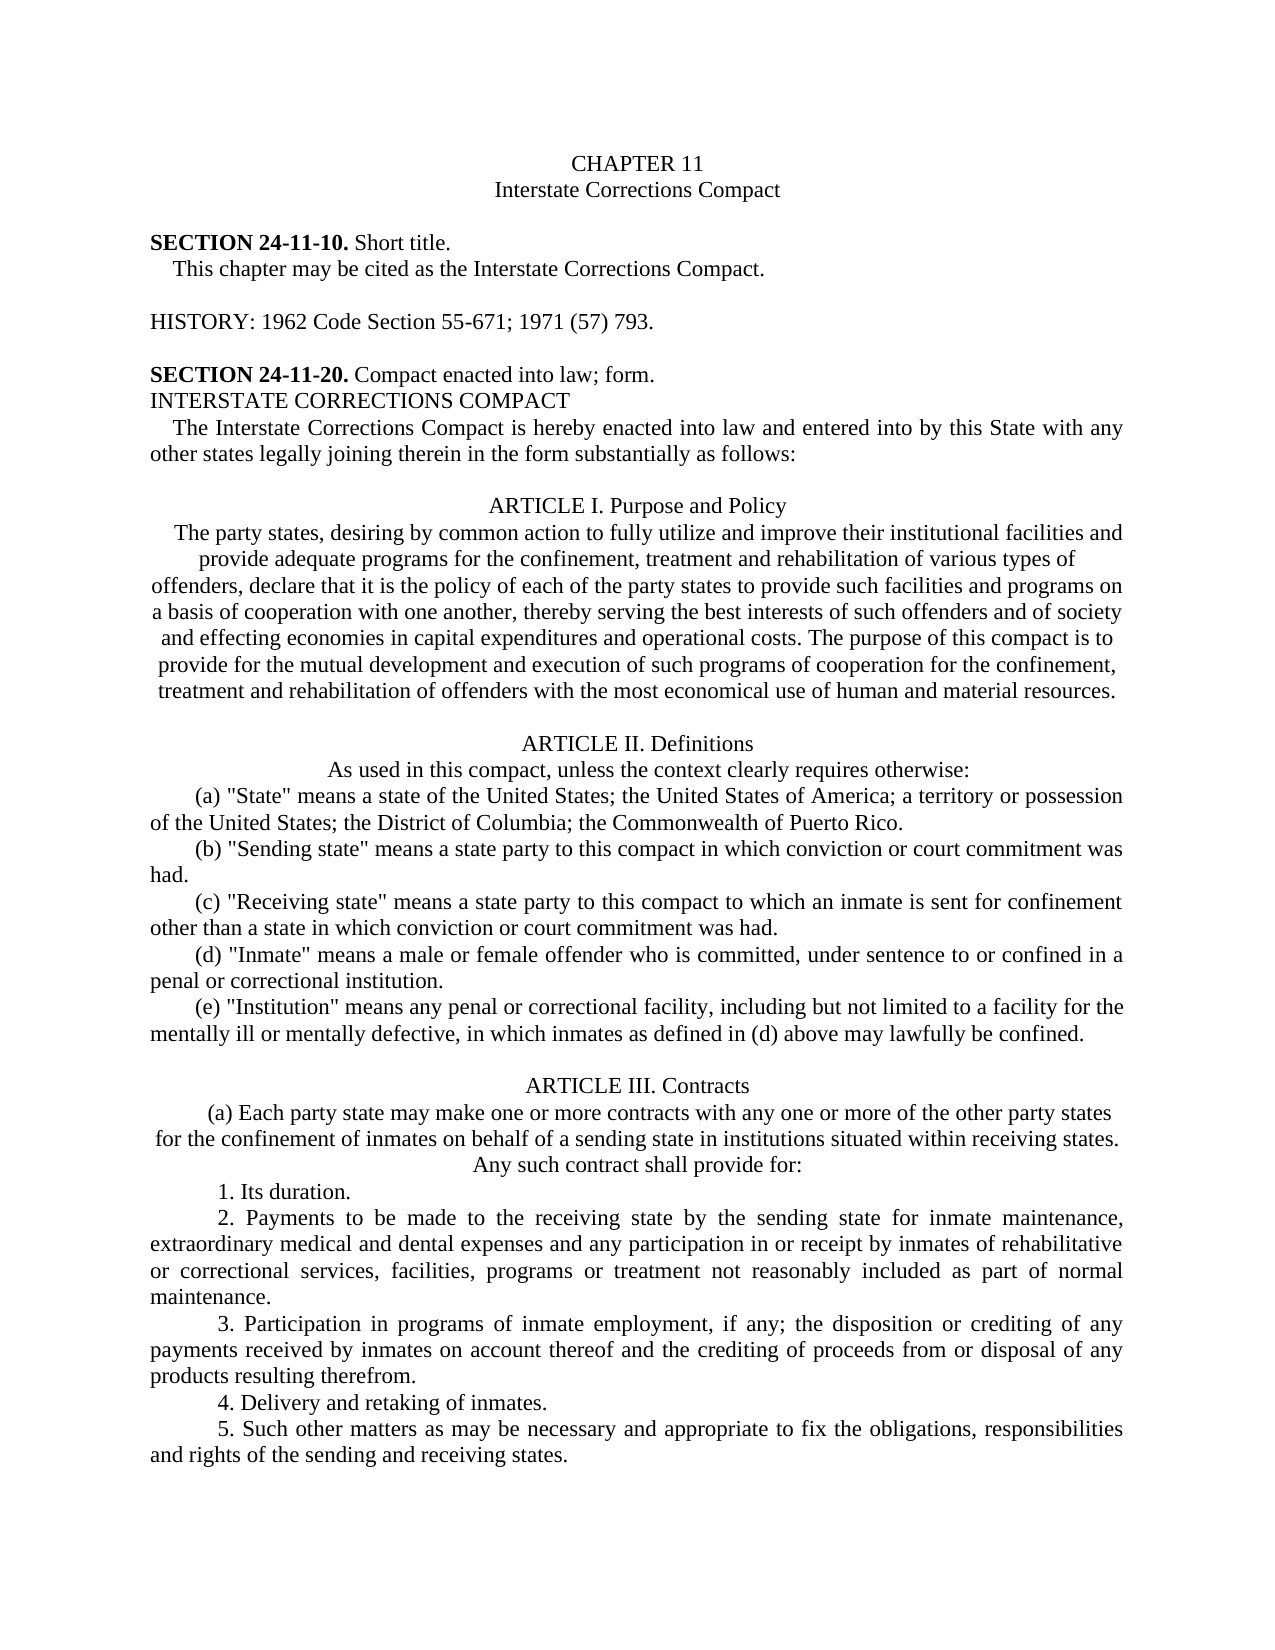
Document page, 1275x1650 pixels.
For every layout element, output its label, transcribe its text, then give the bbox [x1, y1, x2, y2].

text SECTION 24-11-10. Short title. [150, 229, 1125, 255]
text The Interstate Corrections Compact is hereby enacted into law and entered into by this State with any other states legally joining therein in the form substantially as follows: [150, 413, 1125, 466]
text This chapter may be cited as the Interstate Corrections Compact. [150, 255, 1125, 282]
text (a) Each party state may make one or more contracts with any one or more of the other party states for the confinement of inmates on behalf of a sending state in institutions situated within receiving states. Any such contract shall provide for: [150, 1099, 1125, 1178]
text (d) "Inmate" means a male or female offender who is committed, under sentence to or confined in a penal or correctional institution. [150, 941, 1125, 993]
text 4. Delivery and retaking of inmates. [150, 1389, 1125, 1415]
text 5. Such other matters as may be necessary and appropriate to fix the obligations, responsibilities and rights of the sending and receiving states. [150, 1415, 1125, 1468]
text ARTICLE III. Contracts [150, 1072, 1125, 1099]
text 3. Participation in programs of inmate employment, if any; the disposition or crediting of any payments received by inmates on account thereof and the crediting of proceeds from or disposal of any products resulting therefrom. [150, 1309, 1125, 1389]
text INTERSTATE CORRECTIONS COMPACT [150, 387, 1125, 413]
text (a) "State" means a state of the United States; the United States of America; a territory or possession of the United States; the District of Columbia; the Commonwealth of Puerto Rico. [150, 782, 1125, 835]
text Interstate Corrections Compact [150, 176, 1125, 203]
text HISTORY: 1962 Code Section 55-671; 1971 (57) 793. [150, 308, 1125, 334]
text (e) "Institution" means any penal or correctional facility, including but not limited to a facility for the mentally ill or mentally defective, in which inmates as defined in (d) above may lawfully be confined. [150, 993, 1125, 1046]
text ARTICLE II. Definitions [150, 730, 1125, 756]
text ARTICLE I. Purpose and Policy [150, 493, 1125, 519]
text (b) "Sending state" means a state party to this compact in which conviction or court commitment was had. [150, 835, 1125, 888]
text 1. Its duration. [150, 1178, 1125, 1204]
text 2. Payments to be made to the receiving state by the sending state for inmate maintenance, extraordinary medical and dental expenses and any participation in or receipt by inmates of rehabilitative or correctional services, facilities, programs or treatment not reasonably included as part of normal maintenance. [150, 1204, 1125, 1309]
text (c) "Receiving state" means a state party to this compact to which an inmate is sent for confinement other than a state in which conviction or court commitment was had. [150, 888, 1125, 941]
text SECTION 24-11-20. Compact enacted into law; form. [150, 361, 1125, 387]
text As used in this compact, unless the context clearly requires otherwise: [150, 756, 1125, 782]
text CHAPTER 11 [150, 150, 1125, 176]
text The party states, desiring by common action to fully utilize and improve their institutional facilities and provide adequate programs for the confinement, treatment and rehabilitation of various types of offenders, declare that it is the policy of each of the party states to provide such facilities and programs on a basis of cooperation with one another, thereby serving the best interests of such offenders and of society and effecting economies in capital expenditures and operational costs. The purpose of this compact is to provide for the mutual development and execution of such programs of cooperation for the confinement, treatment and rehabilitation of offenders with the most economical use of human and material resources. [150, 519, 1125, 703]
